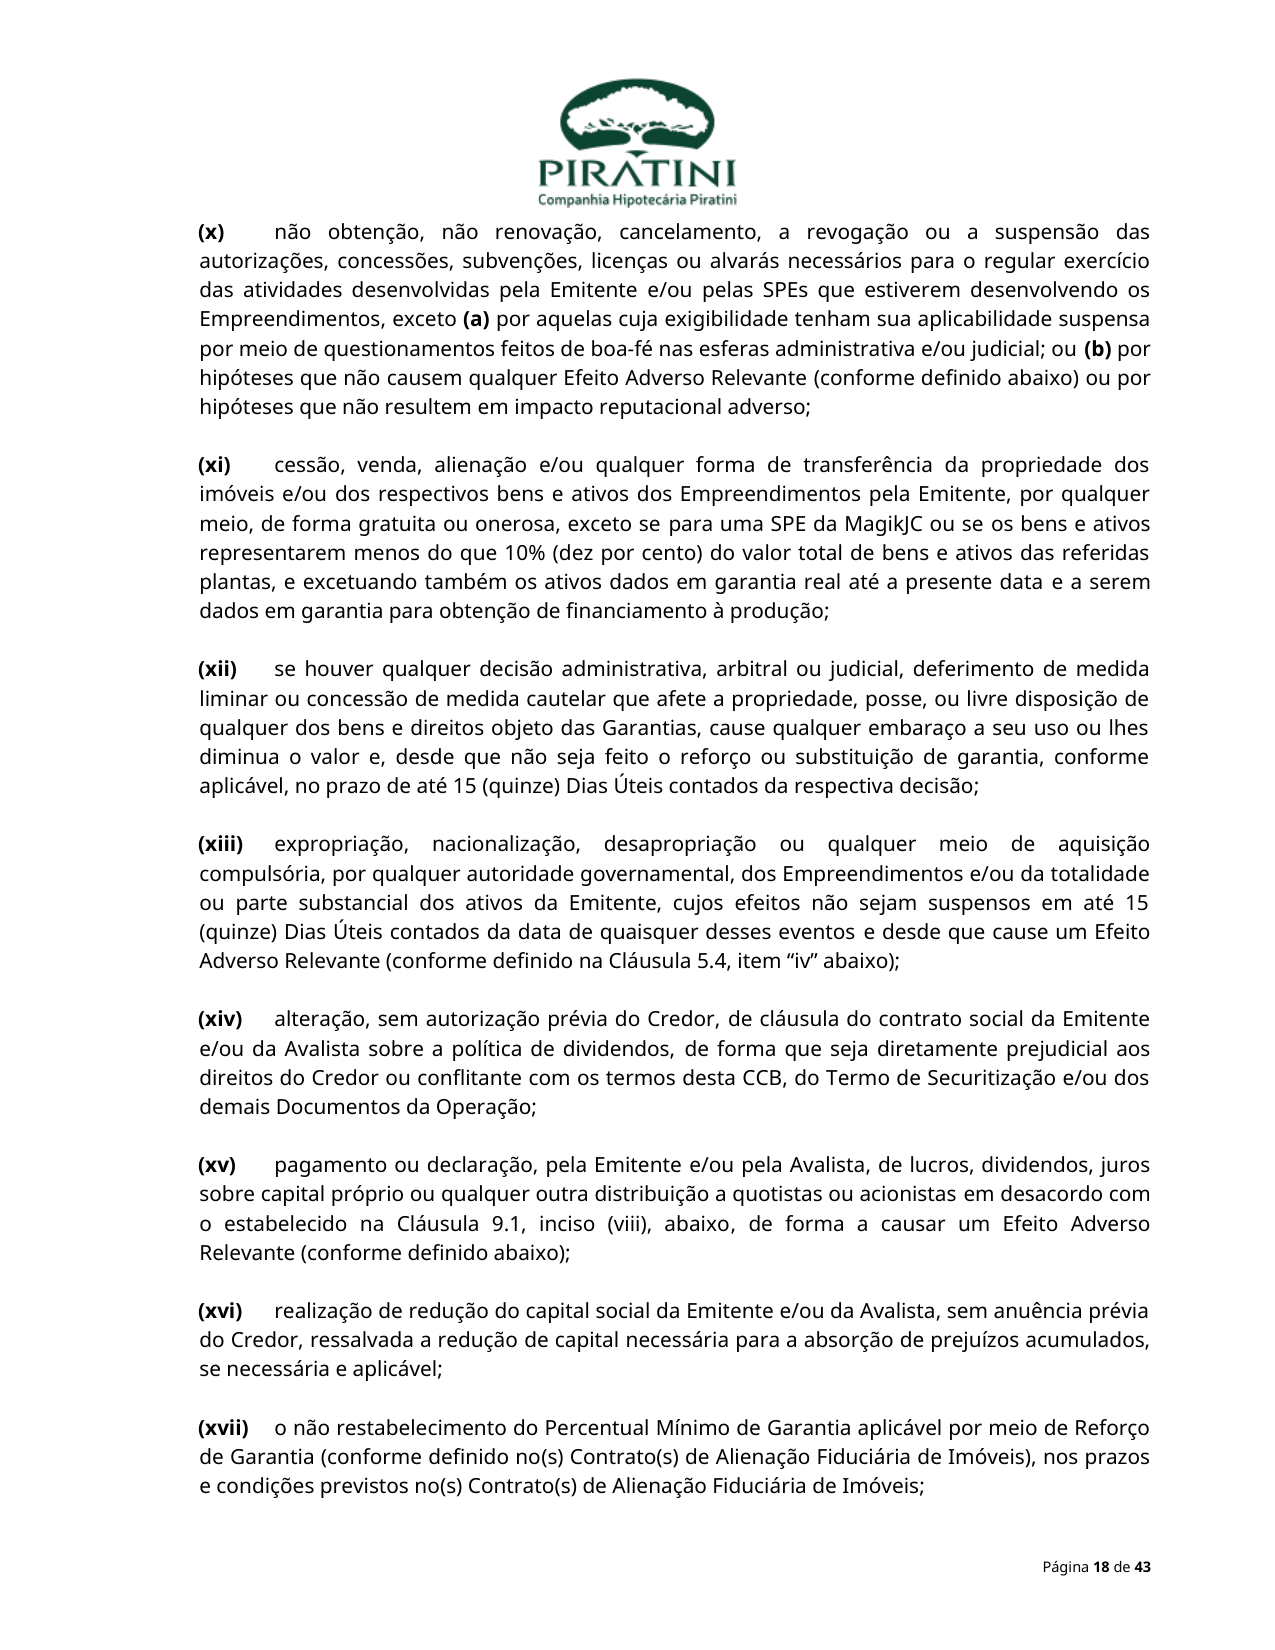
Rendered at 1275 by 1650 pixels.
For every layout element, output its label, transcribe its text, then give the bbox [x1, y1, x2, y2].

list realização de redução do capital social da Emitente e/ou da Avalista, sem anuência prévia do Credor, ressalvada a redução de capital necessária para a absorção de prejuízos acumulados, se necessária e aplicável; [198, 1295, 1151, 1383]
list alteração, sem autorização prévia do Credor, de cláusula do contrato social da Emitente e/ou da Avalista sobre a política de dividendos, de forma que seja diretamente prejudicial aos direitos do Credor ou conflitante com os termos desta CCB, do Termo de Securitização e/ou dos demais Documentos da Operação; [198, 1003, 1151, 1120]
list não obtenção, não renovação, cancelamento, a revogação ou a suspensão das autorizações, concessões, subvenções, licenças ou alvarás necessários para o regular exercício das atividades desenvolvidas pela Emitente e/ou pelas SPEs que estiverem desenvolvendo os Empreendimentos, exceto (a) por aquelas cuja exigibilidade tenham sua aplicabilidade suspensa por meio de questionamentos feitos de boa-fé nas esferas administrativa e/ou judicial; ou (b) por hipóteses que não causem qualquer Efeito Adverso Relevante (conforme definido abaixo) ou por hipóteses que não resultem em impacto reputacional adverso; [198, 216, 1151, 420]
picture [538, 73, 737, 216]
list o não restabelecimento do Percentual Mínimo de Garantia aplicável por meio de Reforço de Garantia (conforme definido no(s) Contrato(s) de Alienação Fiduciária de Imóveis), nos prazos e condições previstos no(s) Contrato(s) de Alienação Fiduciária de Imóveis; [198, 1412, 1151, 1499]
list cessão, venda, alienação e/ou qualquer forma de transferência da propriedade dos imóveis e/ou dos respectivos bens e ativos dos Empreendimentos pela Emitente, por qualquer meio, de forma gratuita ou onerosa, exceto se para uma SPE da MagikJC ou se os bens e ativos representarem menos do que 10% (dez por cento) do valor total de bens e ativos das referidas plantas, e excetuando também os ativos dados em garantia real até a presente data e a serem dados em garantia para obtenção de financiamento à produção; [198, 449, 1151, 624]
list se houver qualquer decisão administrativa, arbitral ou judicial, deferimento de medida liminar ou concessão de medida cautelar que afete a propriedade, posse, ou livre disposição de qualquer dos bens e direitos objeto das Garantias, cause qualquer embaraço a seu uso ou lhes diminua o valor e, desde que não seja feito o reforço ou substituição de garantia, conforme aplicável, no prazo de até 15 (quinze) Dias Úteis contados da respectiva decisão; [198, 653, 1151, 799]
list expropriação, nacionalização, desapropriação ou qualquer meio de aquisição compulsória, por qualquer autoridade governamental, dos Empreendimentos e/ou da totalidade ou parte substancial dos ativos da Emitente, cujos efeitos não sejam suspensos em até 15 (quinze) Dias Úteis contados da data de quaisquer desses eventos e desde que cause um Efeito Adverso Relevante (conforme definido na Cláusula 5.4, item “iv” abaixo); [198, 828, 1151, 974]
list pagamento ou declaração, pela Emitente e/ou pela Avalista, de lucros, dividendos, juros sobre capital próprio ou qualquer outra distribuição a quotistas ou acionistas em desacordo com o estabelecido na Cláusula 9.1, inciso (viii), abaixo, de forma a causar um Efeito Adverso Relevante (conforme definido abaixo); [198, 1149, 1151, 1266]
